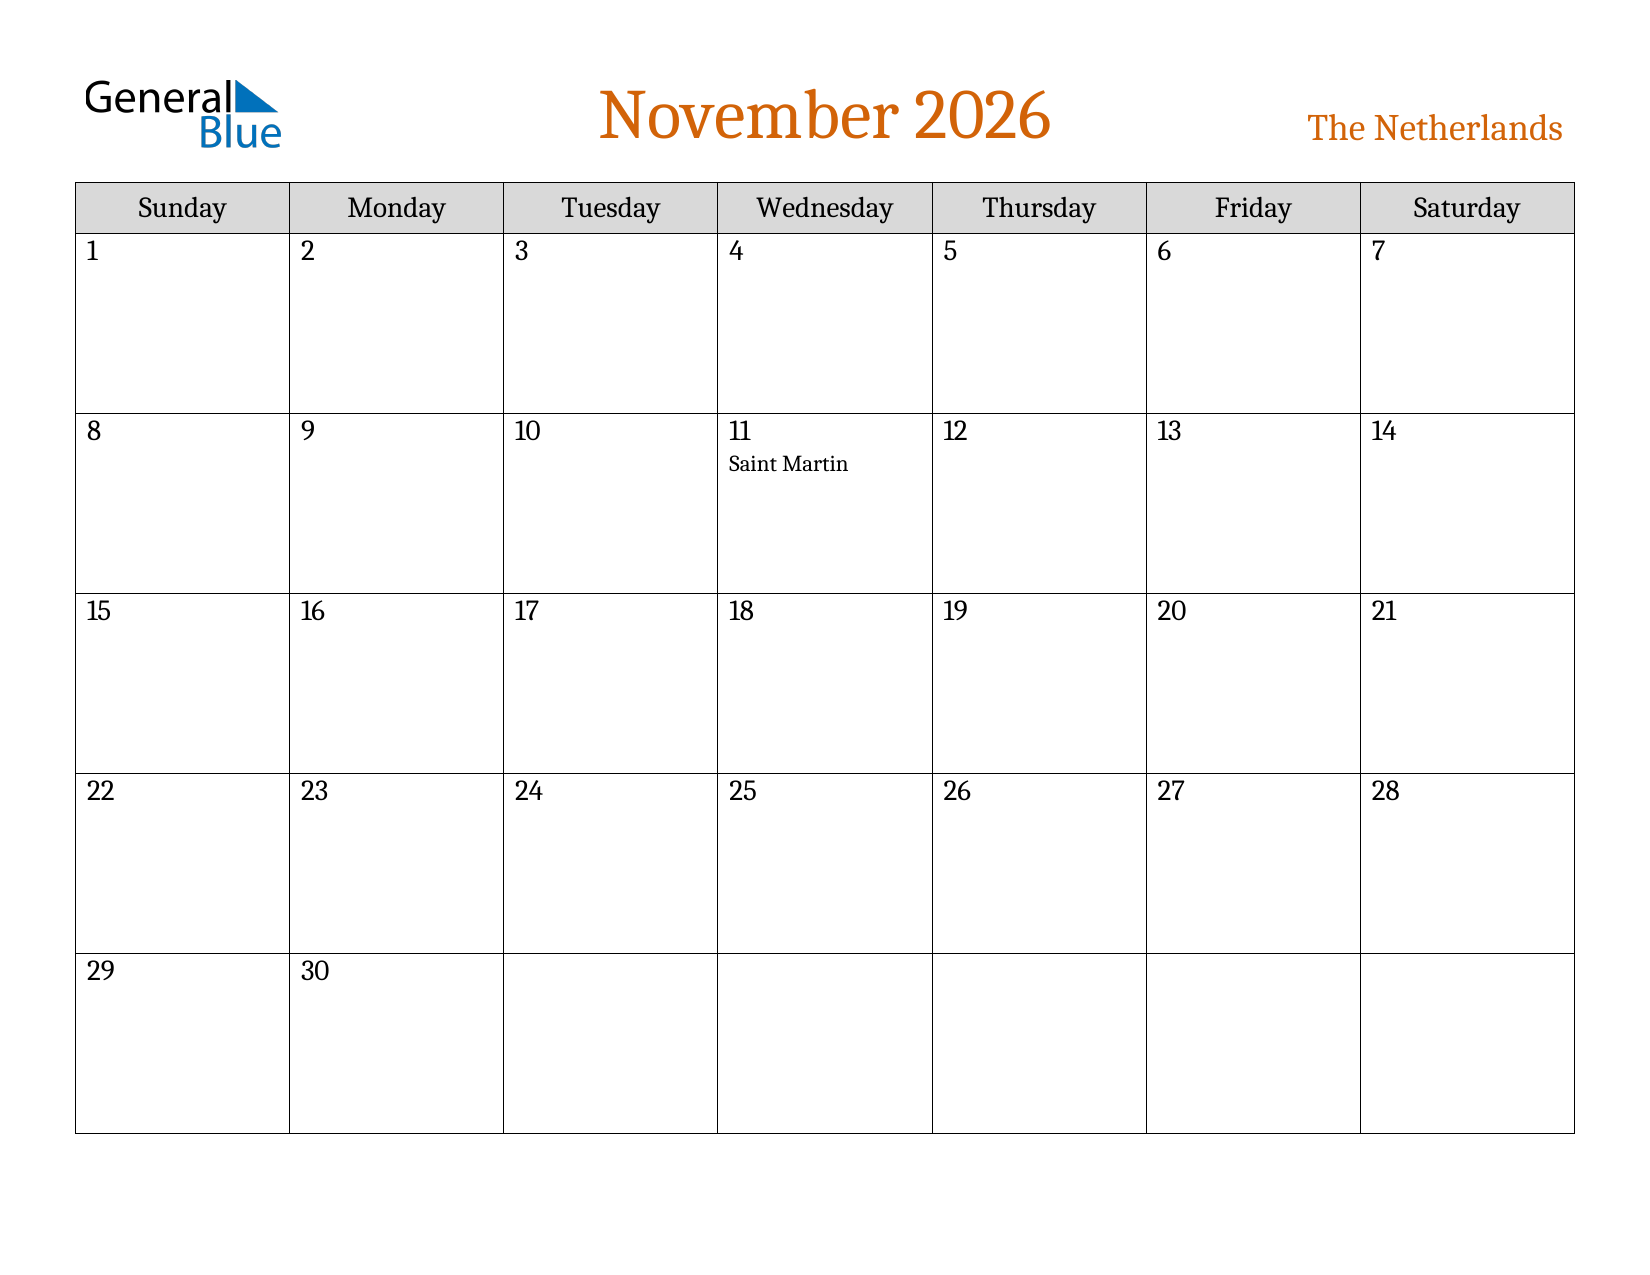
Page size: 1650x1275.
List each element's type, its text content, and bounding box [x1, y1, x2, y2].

table_cell 16 [290, 594, 503, 630]
table_cell 10 [504, 414, 717, 450]
table_cell [1147, 954, 1360, 990]
table_cell 9 [290, 414, 503, 450]
table_cell [76, 450, 289, 593]
table_cell 28 [1361, 774, 1574, 810]
table_cell [1361, 810, 1574, 953]
table_cell [76, 630, 289, 773]
table_cell [290, 270, 503, 413]
table_cell [1147, 630, 1360, 773]
table_cell [933, 450, 1146, 593]
table_cell 20 [1147, 594, 1360, 630]
table_cell [76, 270, 289, 413]
table_cell 6 [1147, 234, 1360, 270]
table_cell 1 [76, 234, 289, 270]
table_cell Saturday [1361, 183, 1574, 233]
table_cell 5 [933, 234, 1146, 270]
table_cell [1361, 270, 1574, 413]
table_cell [290, 630, 503, 773]
table_cell [718, 630, 932, 773]
table_cell 8 [76, 414, 289, 450]
table_cell Thursday [933, 183, 1146, 233]
table_header The Netherlands [1146, 75, 1574, 182]
table_cell [76, 810, 289, 953]
table_cell [933, 954, 1146, 990]
table_cell [504, 954, 717, 990]
table_cell 29 [76, 954, 289, 990]
table_cell 15 [76, 594, 289, 630]
table_cell Tuesday [504, 183, 717, 233]
table_cell 3 [504, 234, 717, 270]
table_cell [290, 990, 503, 1133]
table_cell [76, 990, 289, 1133]
table_cell 21 [1361, 594, 1574, 630]
table_cell 7 [1361, 234, 1574, 270]
table_cell [933, 270, 1146, 413]
table_cell 27 [1147, 774, 1360, 810]
table_cell 23 [290, 774, 503, 810]
table_cell Sunday [76, 183, 289, 233]
table_cell [1361, 630, 1574, 773]
table_cell [1147, 990, 1360, 1133]
table_cell 12 [933, 414, 1146, 450]
table_cell 30 [290, 954, 503, 990]
table_cell 26 [933, 774, 1146, 810]
table_cell [1147, 450, 1360, 593]
table_cell [504, 990, 717, 1133]
table_header November 2026 [504, 75, 1146, 182]
table_cell [1147, 810, 1360, 953]
table_cell [718, 954, 932, 990]
table_cell [933, 990, 1146, 1133]
table_cell 18 [718, 594, 932, 630]
table_cell 4 [718, 234, 932, 270]
table_cell 13 [1147, 414, 1360, 450]
table_cell [290, 450, 503, 593]
table_cell 19 [933, 594, 1146, 630]
table_cell [504, 270, 717, 413]
table_cell [1147, 270, 1360, 413]
table_cell Monday [290, 183, 503, 233]
picture [86, 80, 281, 148]
table_cell 25 [718, 774, 932, 810]
table_header [76, 75, 503, 182]
table_cell [1361, 450, 1574, 593]
table_cell 22 [76, 774, 289, 810]
table_cell 2 [290, 234, 503, 270]
table_cell [1361, 990, 1574, 1133]
table_cell [718, 990, 932, 1133]
table_cell Saint Martin [718, 450, 932, 593]
table_cell [504, 810, 717, 953]
table_cell [718, 270, 932, 413]
table_cell [718, 810, 932, 953]
table_cell [290, 810, 503, 953]
table_cell 11 [718, 414, 932, 450]
table_cell Friday [1147, 183, 1360, 233]
table_cell [504, 450, 717, 593]
table_cell [933, 810, 1146, 953]
table_cell Wednesday [718, 183, 932, 233]
table_cell 14 [1361, 414, 1574, 450]
table_cell [933, 630, 1146, 773]
table_cell [504, 630, 717, 773]
table_cell [1361, 954, 1574, 990]
table_cell 17 [504, 594, 717, 630]
table_cell 24 [504, 774, 717, 810]
